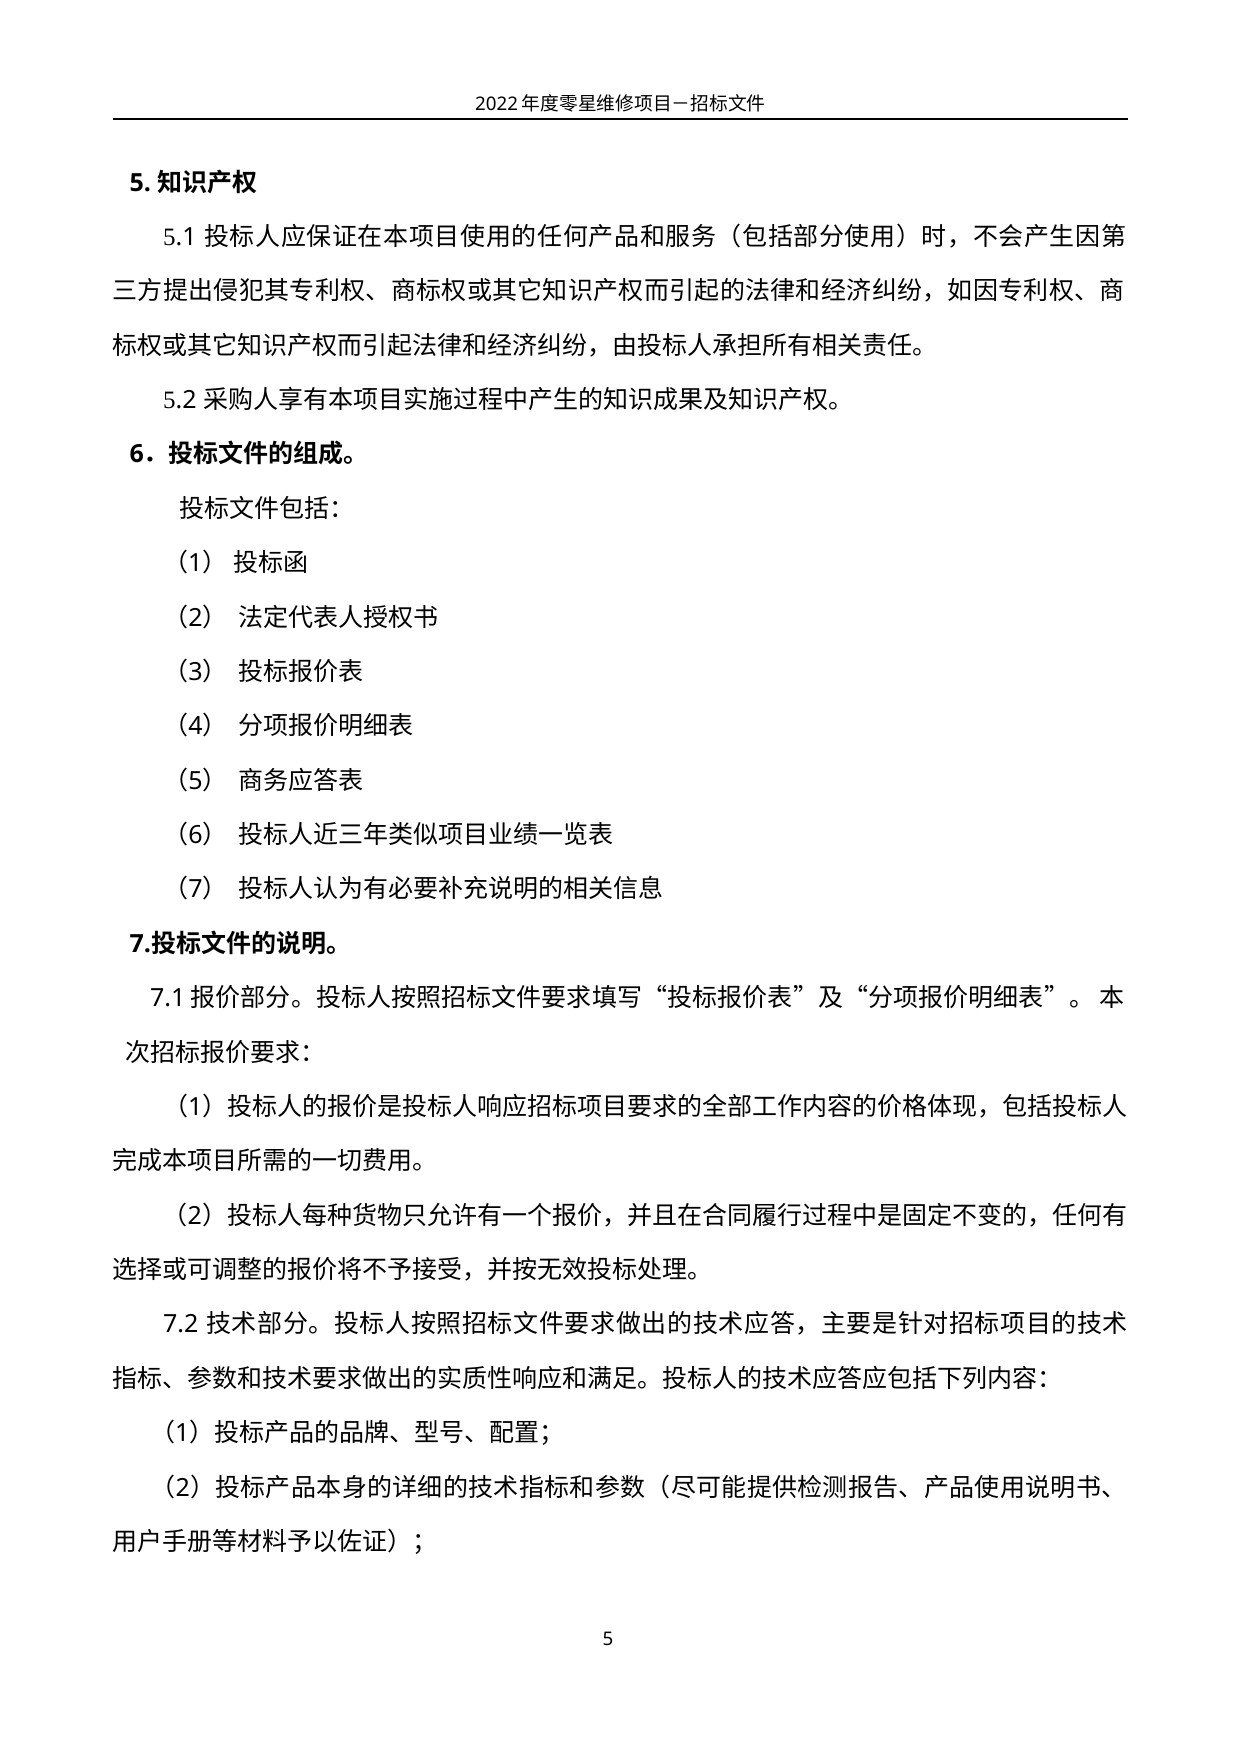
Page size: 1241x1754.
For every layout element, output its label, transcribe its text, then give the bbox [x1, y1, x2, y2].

text （2）投标产品本身的详细的技术指标和参数（尽可能提供检测报告、产品使用说明书、用户手册等材料予以佐证）； [112, 1467, 1128, 1558]
subtitle 7.投标文件的说明。 [112, 923, 1128, 959]
text 5.1 投标人应保证在本项目使用的任何产品和服务（包括部分使用）时，不会产生因第三方提出侵犯其专利权、商标权或其它知识产权而引起的法律和经济纠纷，如因专利权、商标权或其它知识产权而引起法律和经济纠纷，由投标人承担所有相关责任。 [112, 216, 1128, 361]
text 7.2 技术部分。投标人按照招标文件要求做出的技术应答，主要是针对招标项目的技术指标、参数和技术要求做出的实质性响应和满足。投标人的技术应答应包括下列内容： [112, 1304, 1128, 1394]
subtitle 5. 知识产权 [112, 162, 1128, 198]
list 分项报价明细表 [163, 706, 1128, 742]
subtitle 投标文件包括： [112, 488, 1128, 524]
list 投标报价表 [163, 651, 1128, 688]
text （1）投标产品的品牌、型号、配置； [112, 1413, 1128, 1449]
list 法定代表人授权书 [163, 597, 1128, 633]
list 投标人认为有必要补充说明的相关信息 [163, 869, 1128, 905]
text （1）投标人的报价是投标人响应招标项目要求的全部工作内容的价格体现，包括投标人完成本项目所需的一切费用。 [112, 1086, 1128, 1177]
text 5.2 采购人享有本项目实施过程中产生的知识成果及知识产权。 [112, 379, 1128, 416]
text （1） 投标函 [112, 543, 1128, 579]
text 7.1报价部分。投标人按照招标文件要求填写“投标报价表”及“分项报价明细表”。 本次招标报价要求： [125, 978, 1128, 1068]
list 投标人近三年类似项目业绩一览表 [163, 814, 1128, 851]
list 商务应答表 [163, 760, 1128, 796]
subtitle 6．投标文件的组成。 [112, 434, 1128, 470]
text （2）投标人每种货物只允许有一个报价，并且在合同履行过程中是固定不变的，任何有选择或可调整的报价将不予接受，并按无效投标处理。 [112, 1195, 1128, 1286]
